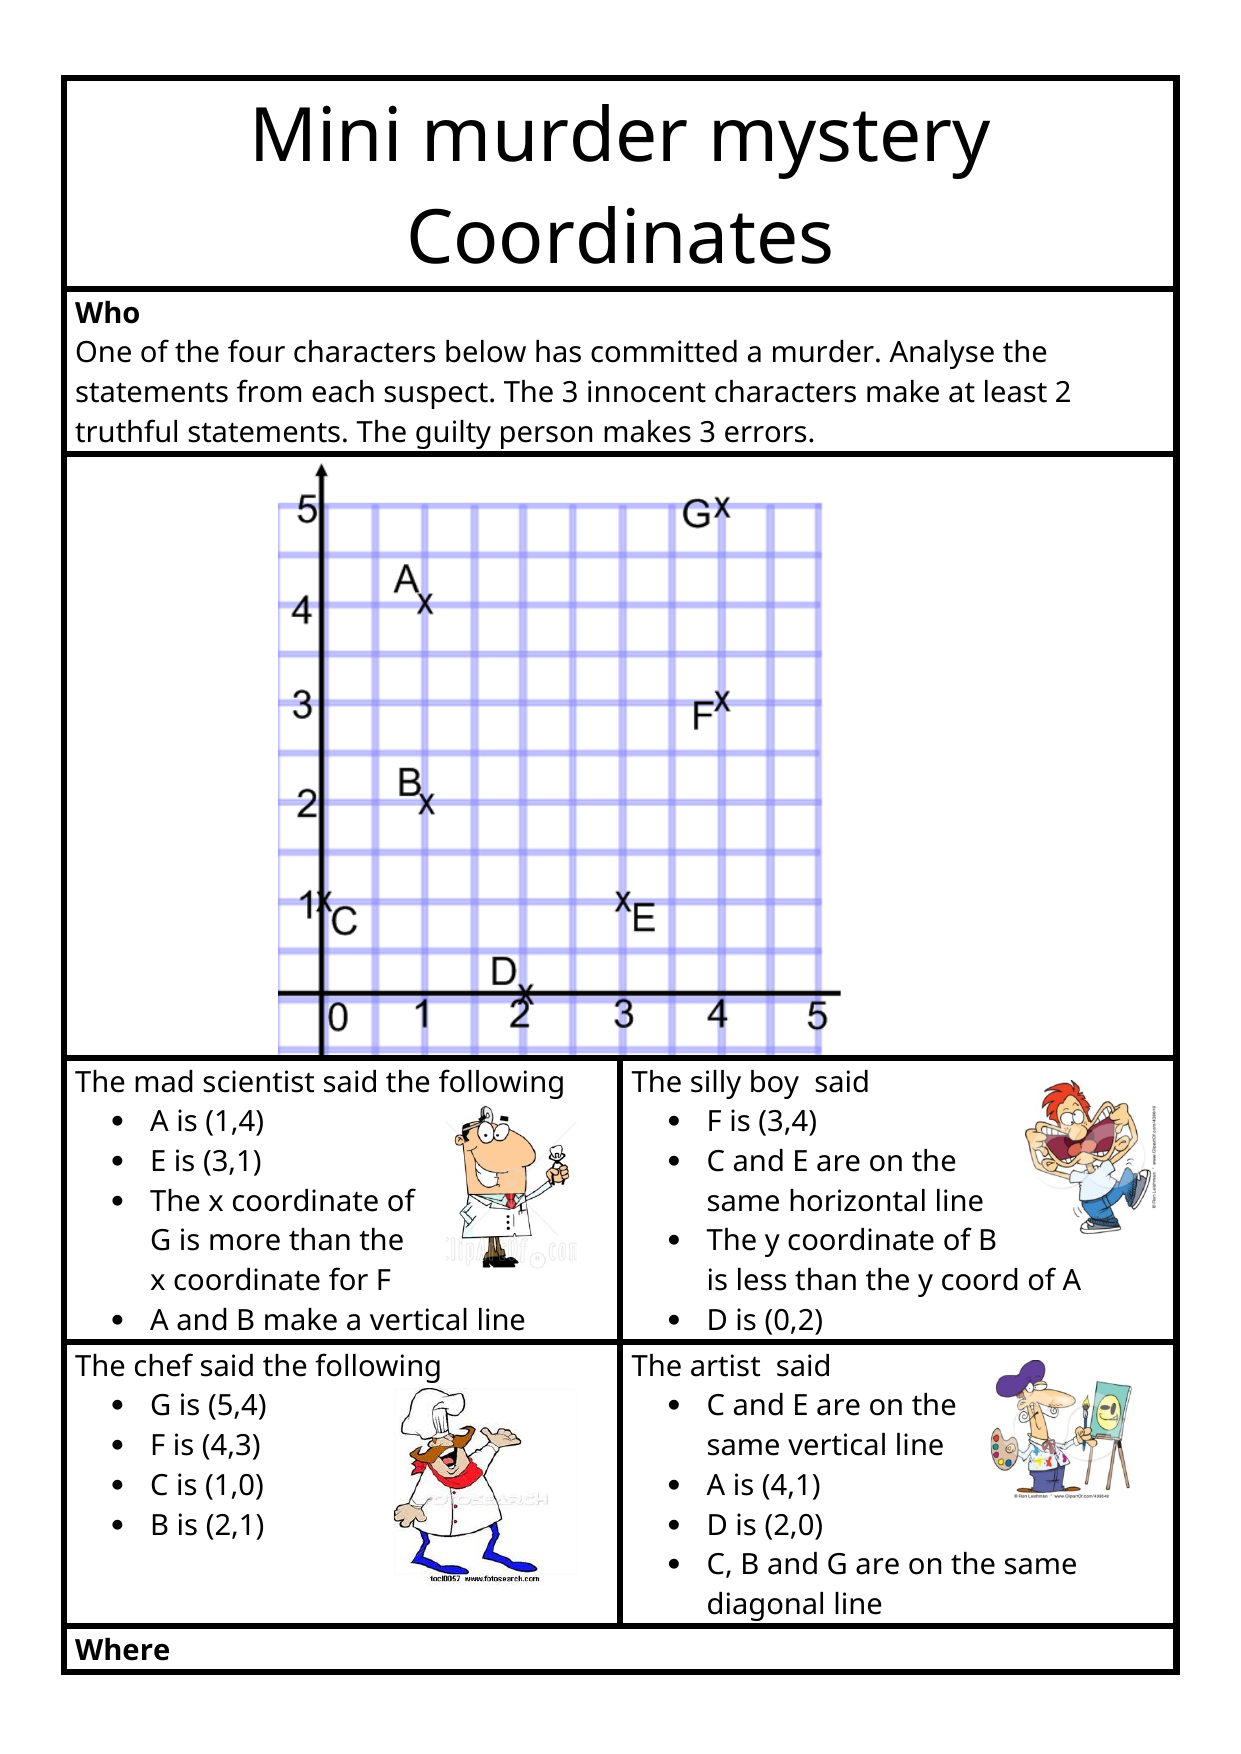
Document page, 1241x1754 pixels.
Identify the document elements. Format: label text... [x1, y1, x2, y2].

table_header Mini murder mystery Coordinates [67, 81, 1173, 286]
table_cell [67, 457, 1173, 1055]
picture [445, 1101, 577, 1274]
picture [1025, 1080, 1157, 1234]
table_cell Who One of the four characters below has committed a murder. Analyse the statements from each suspect. The 3 innocent characters make at least 2 truthful statements. The guilty person makes 3 errors. [67, 292, 1173, 451]
picture [278, 460, 841, 1055]
table_cell The chef said the following G is (5,4) F is (4,3) C is (1,0) B is (2,1) [67, 1345, 617, 1623]
table_cell The silly boy said F is (3,4) C and E are on the same horizontal line The y coordinate of B is less than the y coord of A D is (0,2) [623, 1061, 1173, 1339]
table_cell The mad scientist said the following A is (1,4) E is (3,1) The x coordinate of G is more than the x coordinate for F A and B make a vertical line [67, 1061, 617, 1339]
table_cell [67, 1629, 1173, 1669]
table_cell The artist said C and E are on the same vertical line A is (4,1) D is (2,0) C, B and G are on the same diagonal line [623, 1345, 1173, 1623]
picture [393, 1388, 577, 1586]
picture [990, 1360, 1132, 1499]
